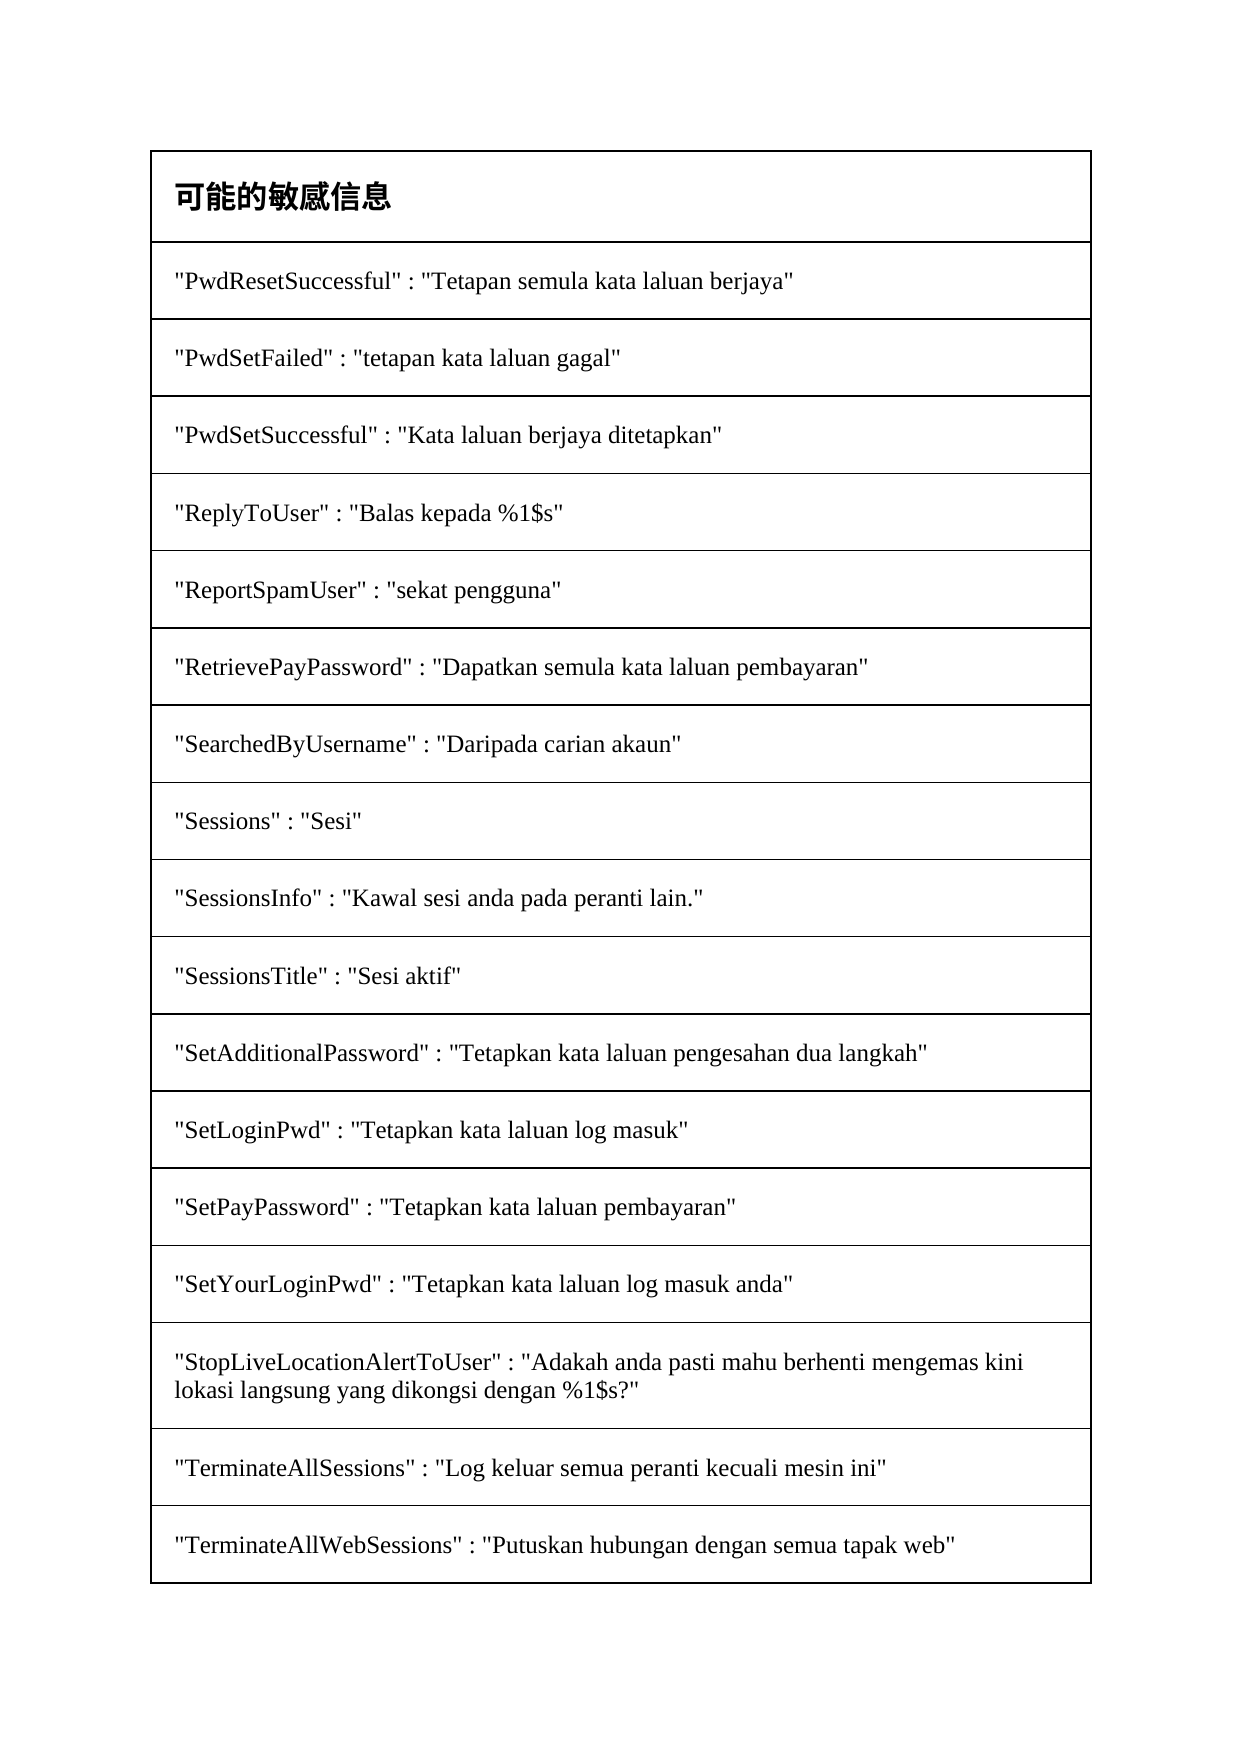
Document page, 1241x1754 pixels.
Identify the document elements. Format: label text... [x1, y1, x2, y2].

table_cell "SessionsInfo" : "Kawal sesi anda pada peranti lain." [152, 860, 1090, 936]
table_header 可能的敏感信息 [152, 152, 1090, 241]
table_cell "TerminateAllWebSessions" : "Putuskan hubungan dengan semua tapak web" [152, 1506, 1090, 1582]
table_cell "ReportSpamUser" : "sekat pengguna" [152, 551, 1090, 627]
table_cell "TerminateAllSessions" : "Log keluar semua peranti kecuali mesin ini" [152, 1429, 1090, 1505]
table_cell "ReplyToUser" : "Balas kepada %1$s" [152, 474, 1090, 550]
table_cell "SearchedByUsername" : "Daripada carian akaun" [152, 706, 1090, 781]
table_cell "SetAdditionalPassword" : "Tetapkan kata laluan pengesahan dua langkah" [152, 1015, 1090, 1090]
table_cell "Sessions" : "Sesi" [152, 783, 1090, 858]
table_cell "PwdResetSuccessful" : "Tetapan semula kata laluan berjaya" [152, 243, 1090, 318]
table_cell "SetLoginPwd" : "Tetapkan kata laluan log masuk" [152, 1092, 1090, 1167]
table_cell "RetrievePayPassword" : "Dapatkan semula kata laluan pembayaran" [152, 629, 1090, 704]
table_cell "SetPayPassword" : "Tetapkan kata laluan pembayaran" [152, 1169, 1090, 1244]
table_cell "SessionsTitle" : "Sesi aktif" [152, 937, 1090, 1013]
table_cell "StopLiveLocationAlertToUser" : "Adakah anda pasti mahu berhenti mengemas kini lokasi langsung yang dikongsi dengan %1$s?" [152, 1323, 1090, 1428]
table_cell "PwdSetSuccessful" : "Kata laluan berjaya ditetapkan" [152, 397, 1090, 473]
table_cell "SetYourLoginPwd" : "Tetapkan kata laluan log masuk anda" [152, 1246, 1090, 1322]
table_cell "PwdSetFailed" : "tetapan kata laluan gagal" [152, 320, 1090, 395]
